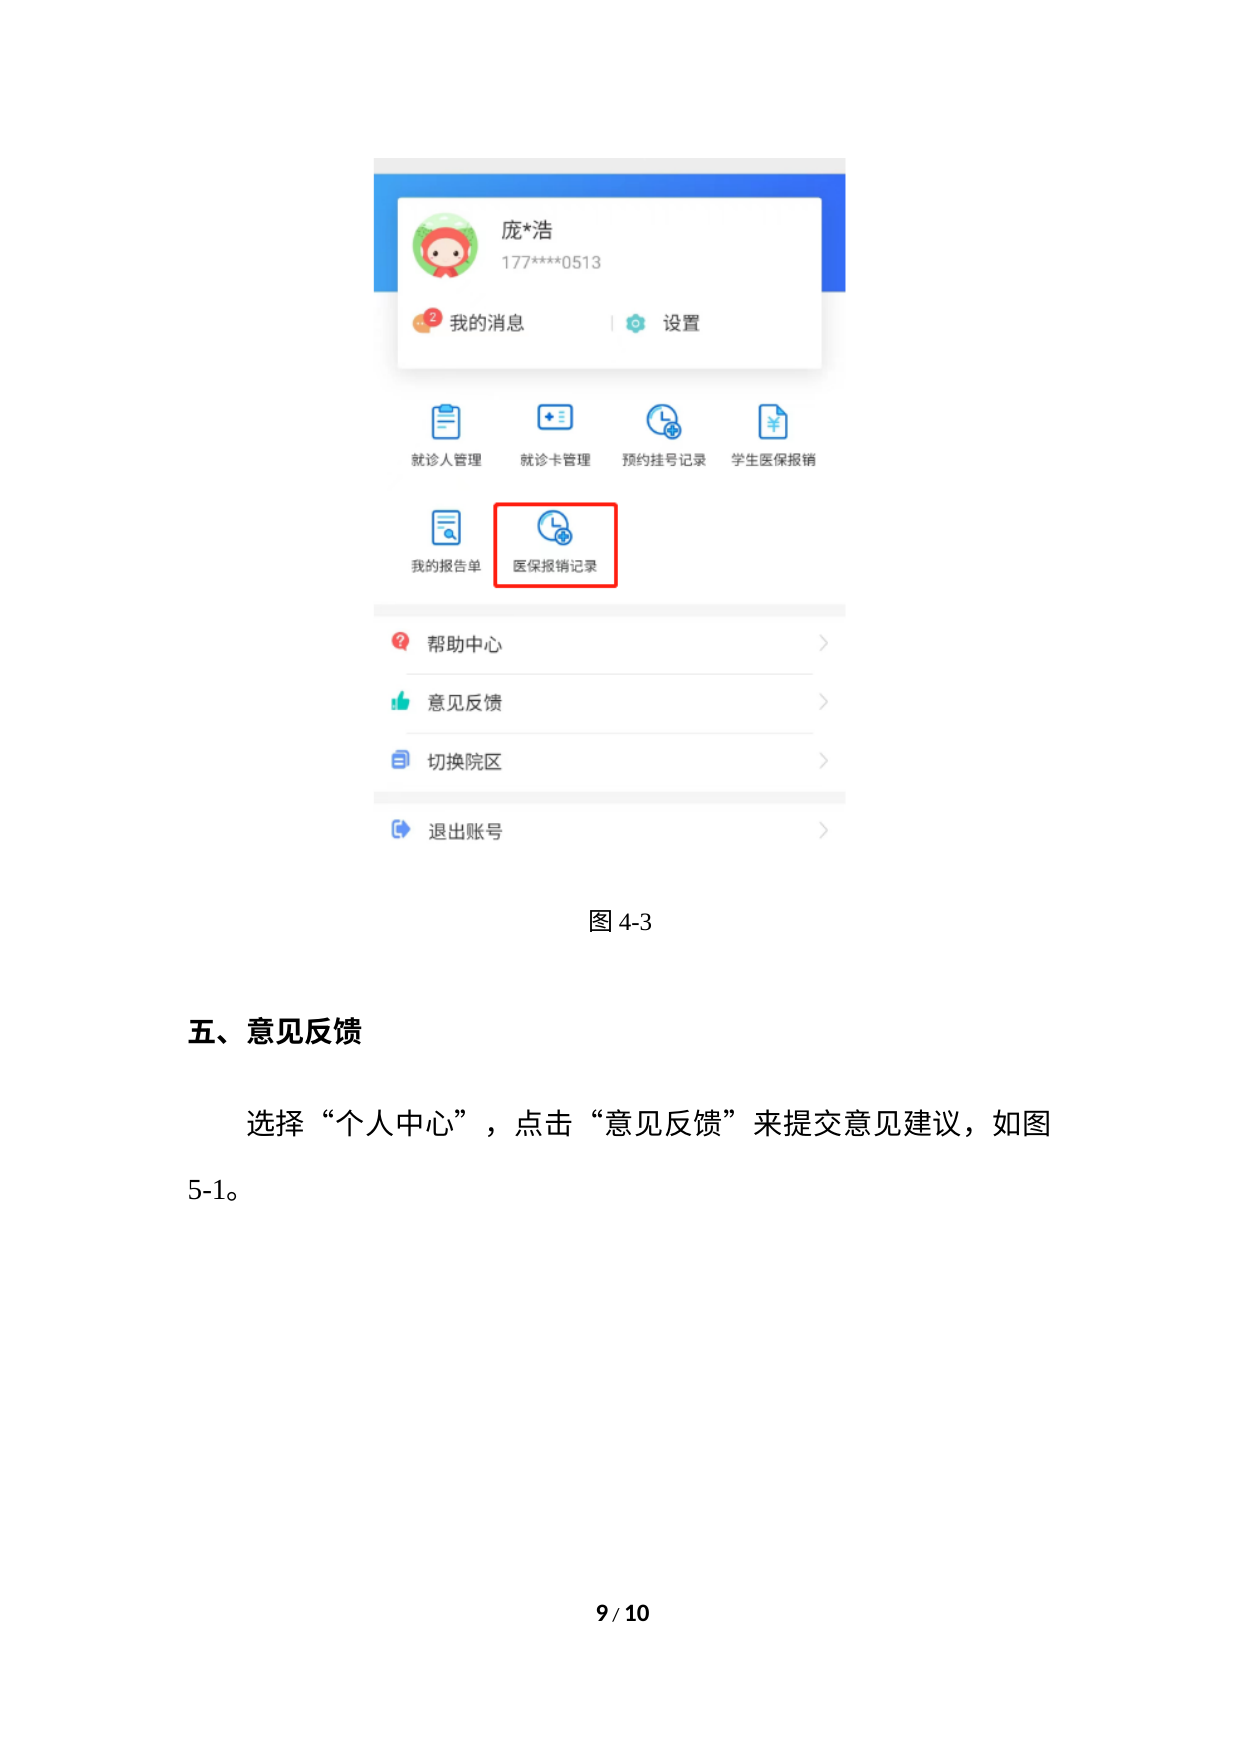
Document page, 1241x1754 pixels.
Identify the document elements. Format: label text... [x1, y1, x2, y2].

picture [369, 158, 872, 856]
text 图4-3 [187, 887, 1053, 952]
text 选择“个人中心”，点击“意见反馈”来提交意见建议，如图5-1。 [187, 1089, 1053, 1219]
subtitle 五、意见反馈 [187, 997, 1053, 1062]
